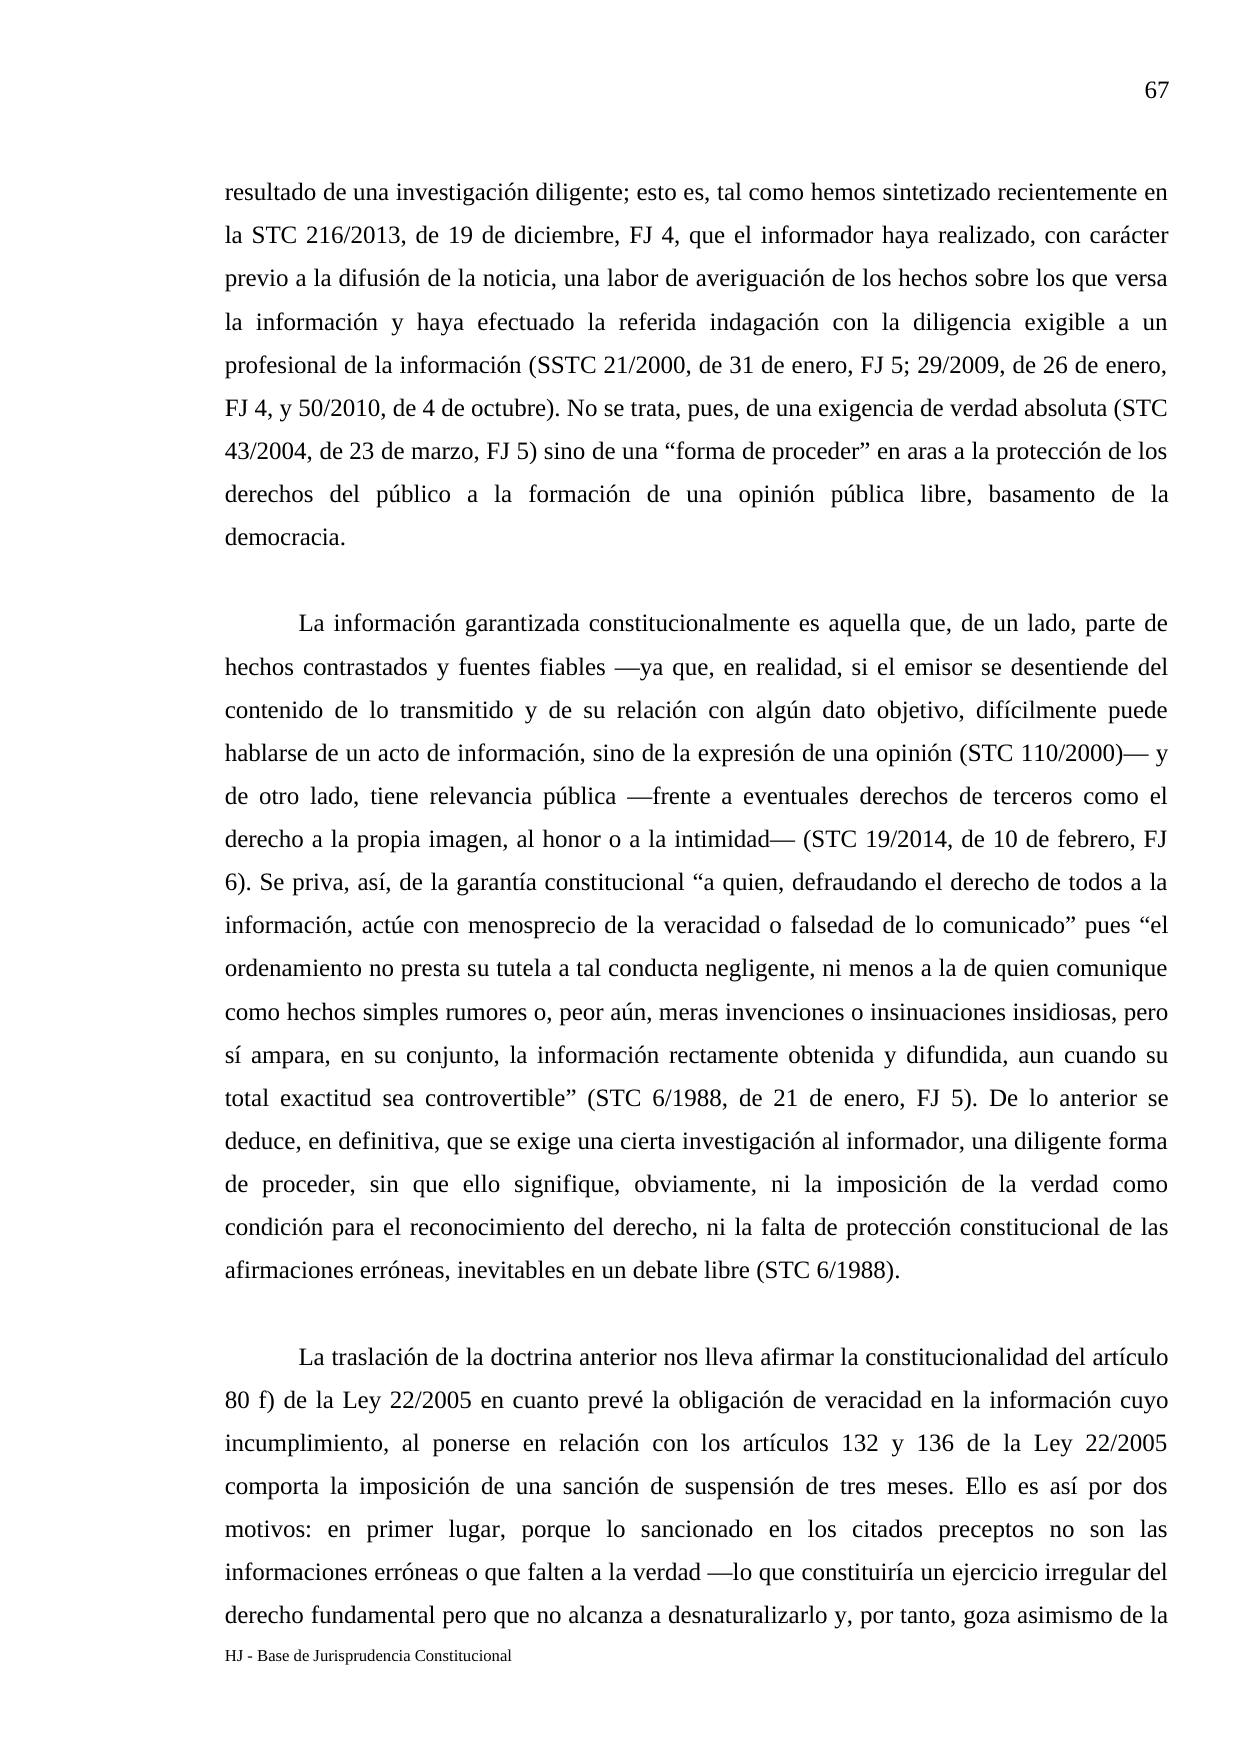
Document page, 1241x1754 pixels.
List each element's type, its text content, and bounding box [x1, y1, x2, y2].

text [224, 177, 1169, 551]
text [224, 1342, 1169, 1629]
text La información garantizada constitucionalmente es aquella que, de un lado, parte de hechos contrastados y fuentes fiables —ya que, en realidad, si el emisor se desentiende del contenido de lo transmitido y de su relación con algún dato objetivo, difícilmente puede hablarse de un acto de información, sino de la expresión de una opinión (STC 110/2000)— y de otro lado, tiene relevancia pública —frente a eventuales derechos de terceros como el derecho a la propia imagen, al honor o a la intimidad— (STC 19/2014, de 10 de febrero, FJ 6). Se priva, así, de la garantía constitucional “a quien, defraudando el derecho de todos a la información, actúe con menosprecio de la veracidad o falsedad de lo comunicado” pues “el ordenamiento no presta su tutela a tal conducta negligente, ni menos a la de quien comunique como hechos simples rumores o, peor aún, meras invenciones o insinuaciones insidiosas, pero sí ampara, en su conjunto, la información rectamente obtenida y difundida, aun cuando su total exactitud sea controvertible” (STC 6/1988, de 21 de enero, FJ 5). De lo anterior se deduce, en definitiva, que se exige una cierta investigación al informador, una diligente forma de proceder, sin que ello signifique, obviamente, ni la imposición de la verdad como condición para el reconocimiento del derecho, ni la falta de protección constitucional de las afirmaciones erróneas, inevitables en un debate libre (STC 6/1988). [224, 608, 1169, 1284]
